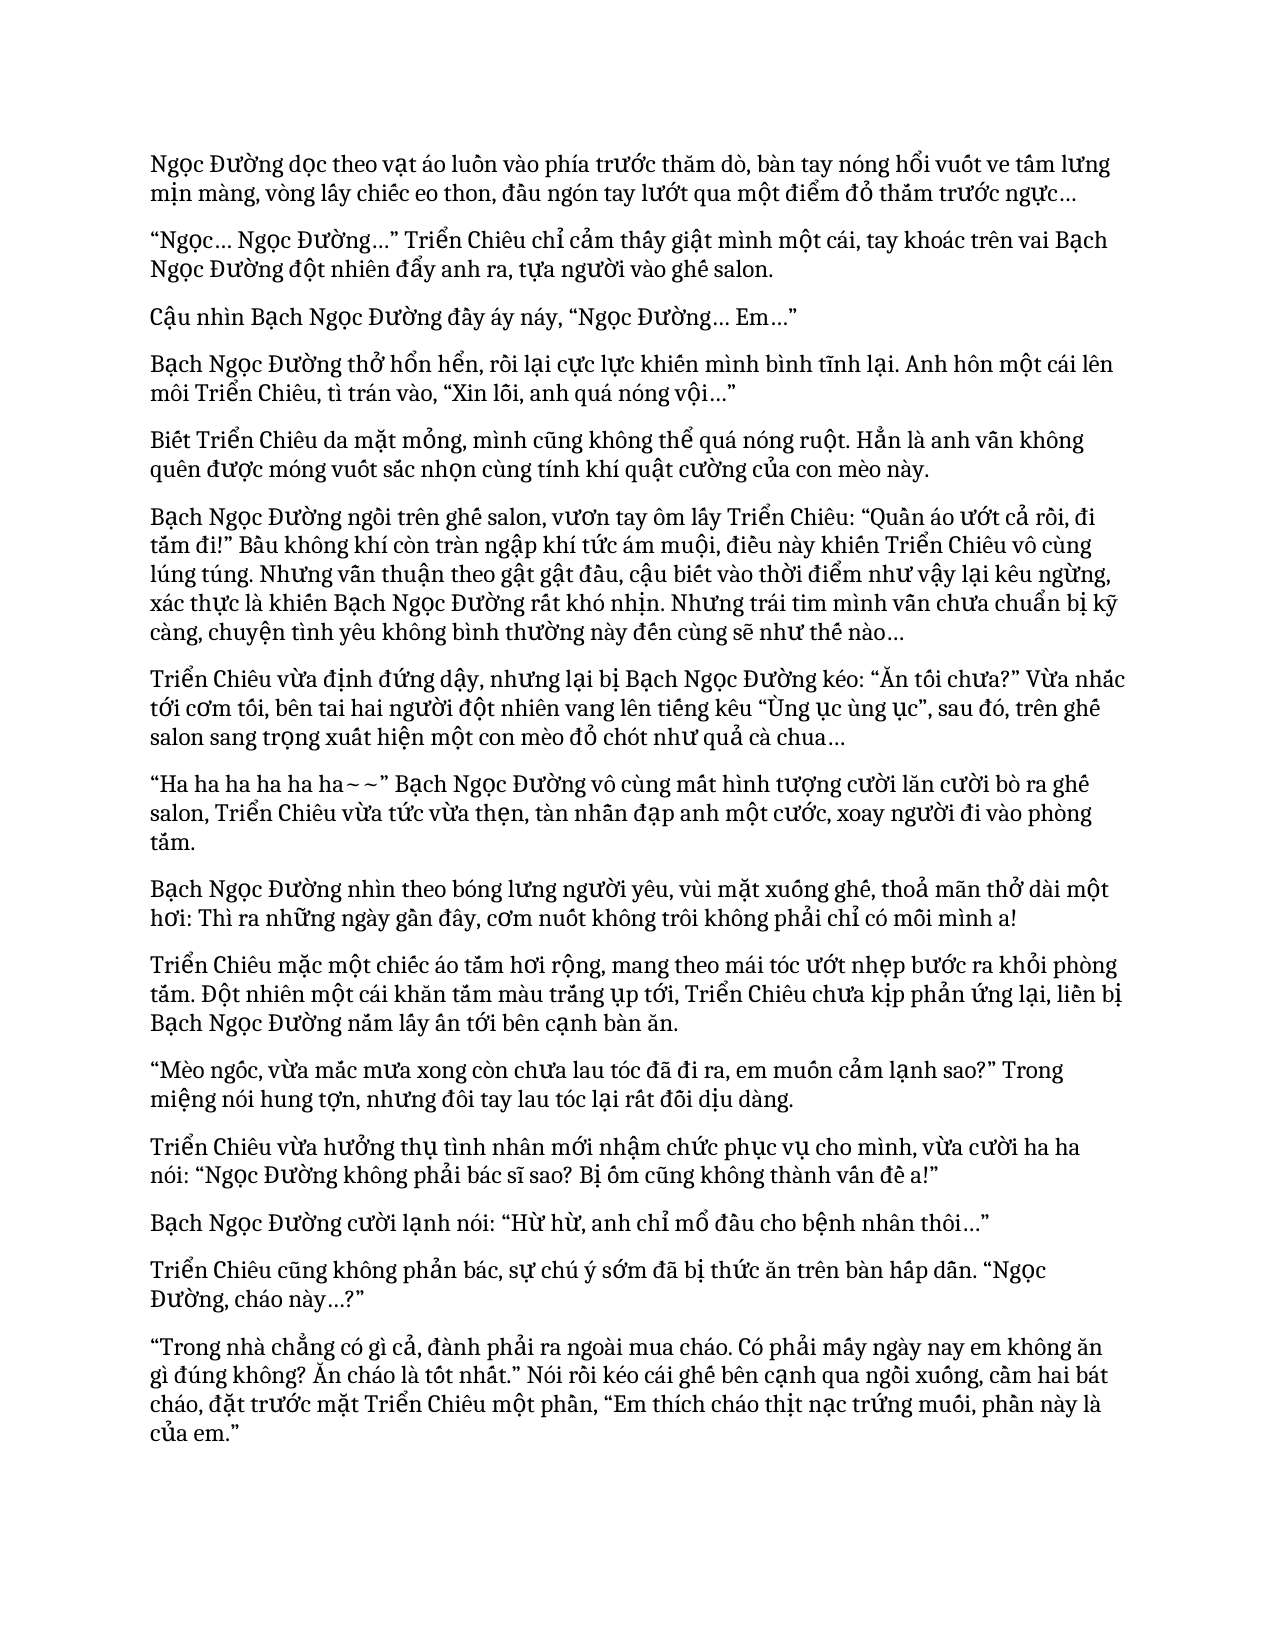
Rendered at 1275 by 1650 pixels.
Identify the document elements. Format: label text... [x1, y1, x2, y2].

text Bạch Ngọc Đường nhìn theo bóng lưng người yêu, vùi mặt xuống ghế, thoả mãn thở dài một hơi: Thì ra những ngày gần đây, cơm nuốt không trôi không phải chỉ có mỗi mình a! [150, 875, 1125, 932]
text “Ha ha ha ha ha ha~~” Bạch Ngọc Đường vô cùng mất hình tượng cười lăn cười bò ra ghế salon, Triển Chiêu vừa tức vừa thẹn, tàn nhẫn đạp anh một cước, xoay người đi vào phòng tắm. [150, 770, 1125, 856]
text “Trong nhà chẳng có gì cả, đành phải ra ngoài mua cháo. Có phải mấy ngày nay em không ăn gì đúng không? Ăn cháo là tốt nhất.” Nói rồi kéo cái ghế bên cạnh qua ngồi xuống, cầm hai bát cháo, đặt trước mặt Triển Chiêu một phần, “Em thích cháo thịt nạc trứng muối, phần này là của em.” [150, 1332, 1125, 1447]
text Cậu nhìn Bạch Ngọc Đường đầy áy náy, “Ngọc Đường… Em…” [150, 302, 1125, 331]
text Triển Chiêu vừa định đứng dậy, nhưng lại bị Bạch Ngọc Đường kéo: “Ăn tối chưa?” Vừa nhắc tới cơm tối, bên tai hai người đột nhiên vang lên tiếng kêu “Ùng ục ùng ục”, sau đó, trên ghế salon sang trọng xuất hiện một con mèo đỏ chót như quả cà chua… [150, 665, 1125, 751]
text Triển Chiêu mặc một chiếc áo tắm hơi rộng, mang theo mái tóc ướt nhẹp bước ra khỏi phòng tắm. Đột nhiên một cái khăn tắm màu trắng ụp tới, Triển Chiêu chưa kịp phản ứng lại, liền bị Bạch Ngọc Đường nắm lấy ấn tới bên cạnh bàn ăn. [150, 951, 1125, 1037]
text “Ngọc… Ngọc Đường…” Triển Chiêu chỉ cảm thấy giật mình một cái, tay khoác trên vai Bạch Ngọc Đường đột nhiên đẩy anh ra, tựa người vào ghế salon. [150, 226, 1125, 284]
text Bạch Ngọc Đường thở hổn hển, rồi lại cực lực khiến mình bình tĩnh lại. Anh hôn một cái lên môi Triển Chiêu, tì trán vào, “Xin lỗi, anh quá nóng vội…” [150, 350, 1125, 407]
text Triển Chiêu vừa hưởng thụ tình nhân mới nhậm chức phục vụ cho mình, vừa cười ha ha nói: “Ngọc Đường không phải bác sĩ sao? Bị ốm cũng không thành vấn đề a!” [150, 1132, 1125, 1190]
text Triển Chiêu cũng không phản bác, sự chú ý sớm đã bị thức ăn trên bàn hấp dẫn. “Ngọc Đường, cháo này…?” [150, 1256, 1125, 1314]
text Bạch Ngọc Đường ngồi trên ghế salon, vươn tay ôm lấy Triển Chiêu: “Quần áo ướt cả rồi, đi tắm đi!” Bầu không khí còn tràn ngập khí tức ám muội, điều này khiến Triển Chiêu vô cùng lúng túng. Nhưng vẫn thuận theo gật gật đầu, cậu biết vào thời điểm như vậy lại kêu ngừng, xác thực là khiến Bạch Ngọc Đường rất khó nhịn. Nhưng trái tim mình vẫn chưa chuẩn bị kỹ càng, chuyện tình yêu không bình thường này đến cùng sẽ như thế nào… [150, 502, 1125, 646]
text Biết Triển Chiêu da mặt mỏng, mình cũng không thể quá nóng ruột. Hẳn là anh vẫn không quên được móng vuốt sắc nhọn cùng tính khí quật cường của con mèo này. [150, 426, 1125, 484]
text “Mèo ngốc, vừa mắc mưa xong còn chưa lau tóc đã đi ra, em muốn cảm lạnh sao?” Trong miệng nói hung tợn, nhưng đôi tay lau tóc lại rất đỗi dịu dàng. [150, 1056, 1125, 1114]
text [150, 150, 1125, 207]
text Bạch Ngọc Đường cười lạnh nói: “Hừ hừ, anh chỉ mổ đầu cho bệnh nhân thôi…” [150, 1209, 1125, 1237]
